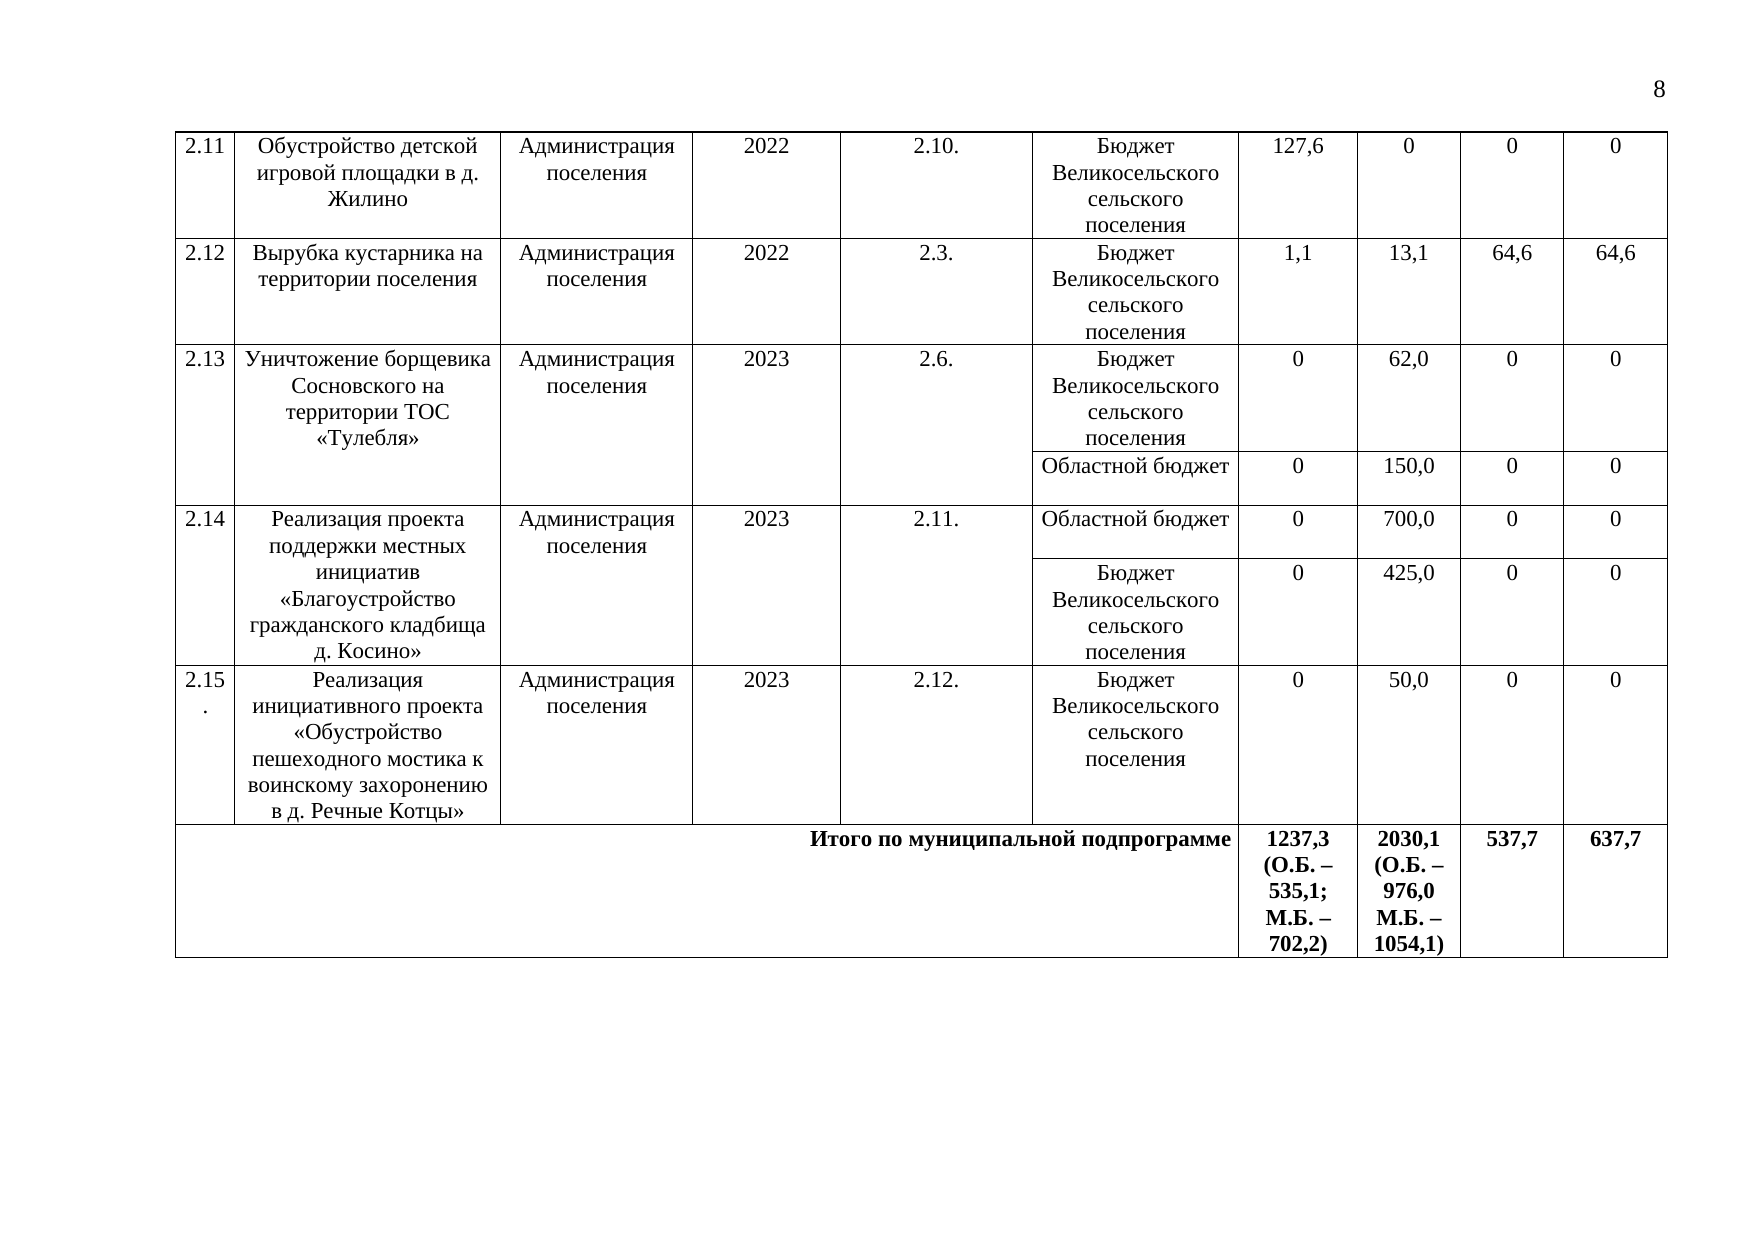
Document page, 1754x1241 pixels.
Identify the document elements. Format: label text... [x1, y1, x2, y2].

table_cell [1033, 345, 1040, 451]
table_cell 2.11 [176, 133, 234, 238]
table_cell Уничтожение борщевика Сосновского на территории ТОС «Тулебля» [235, 345, 500, 504]
table_cell 2022 [693, 133, 840, 238]
table_cell 2023 [693, 666, 840, 824]
table_cell 0 [1239, 559, 1357, 665]
table_cell Администрация поселения [501, 239, 692, 344]
table_cell 425,0 [1358, 559, 1460, 665]
table_cell 127,6 [1239, 133, 1357, 238]
table_cell 2.14 [176, 506, 234, 665]
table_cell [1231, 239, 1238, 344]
table_cell Администрация поселения [501, 506, 692, 665]
table_cell 2.15. [176, 666, 234, 824]
table_cell 0 [1461, 345, 1563, 451]
table_cell 0 [1239, 345, 1357, 451]
table_cell 13,1 [1358, 239, 1460, 344]
table_cell Вырубка кустарника на территории поселения [235, 239, 500, 344]
table_cell 2.12. [841, 666, 1032, 824]
table_cell Реализация проекта поддержки местных инициатив «Благоустройство гражданского кладбища д. Косино» [235, 506, 500, 665]
table_cell 64,6 [1564, 239, 1667, 344]
table_cell 537,7 [1461, 825, 1563, 957]
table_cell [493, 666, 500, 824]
table_cell 0 [1239, 666, 1357, 824]
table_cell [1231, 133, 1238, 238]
table_cell 0 [1461, 133, 1563, 238]
table_cell 0 [1564, 345, 1667, 451]
table_cell 2023 [693, 345, 840, 504]
table_cell 2022 [693, 239, 840, 344]
table_cell 0 [1564, 666, 1667, 824]
table_cell 2.13 [176, 345, 234, 504]
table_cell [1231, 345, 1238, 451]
table_cell Обустройство детской игровой площадки в д. Жилино [235, 133, 500, 238]
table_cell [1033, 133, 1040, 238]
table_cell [501, 133, 692, 238]
table_cell 0 [1461, 666, 1563, 824]
table_cell 0 [1461, 559, 1563, 665]
table_cell 637,7 [1564, 825, 1667, 957]
table_cell 2.3. [841, 239, 1032, 344]
table_cell 64,6 [1461, 239, 1563, 344]
table_cell 0 [1358, 133, 1460, 238]
table_cell 2.6. [841, 345, 1032, 504]
table_cell 2023 [693, 506, 840, 665]
table_cell 700,0 [1358, 506, 1460, 558]
table_cell 2.12 [176, 239, 234, 344]
table_cell Администрация поселения [501, 345, 692, 504]
table_cell 0 [1564, 133, 1667, 238]
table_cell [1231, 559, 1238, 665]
table_cell 50,0 [1358, 666, 1460, 824]
table_cell 0 [1564, 559, 1667, 665]
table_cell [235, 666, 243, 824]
table_cell Итого по муниципальной подпрограмме [176, 825, 1238, 957]
table_cell 0 [1564, 452, 1667, 504]
table_cell 0 [1239, 506, 1357, 558]
table_cell Бюджет Великосельского сельского поселения [1033, 666, 1238, 824]
table_cell 2.10. [841, 133, 1032, 238]
table_cell 62,0 [1358, 345, 1460, 451]
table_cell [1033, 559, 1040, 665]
table_cell 0 [1239, 452, 1357, 504]
table_cell 0 [1461, 452, 1563, 504]
table_cell 1,1 [1239, 239, 1357, 344]
table_cell 0 [1461, 506, 1563, 558]
table_cell 2.11. [841, 506, 1032, 665]
table_cell 0 [1564, 506, 1667, 558]
table_cell Администрация поселения [501, 666, 692, 824]
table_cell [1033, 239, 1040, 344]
